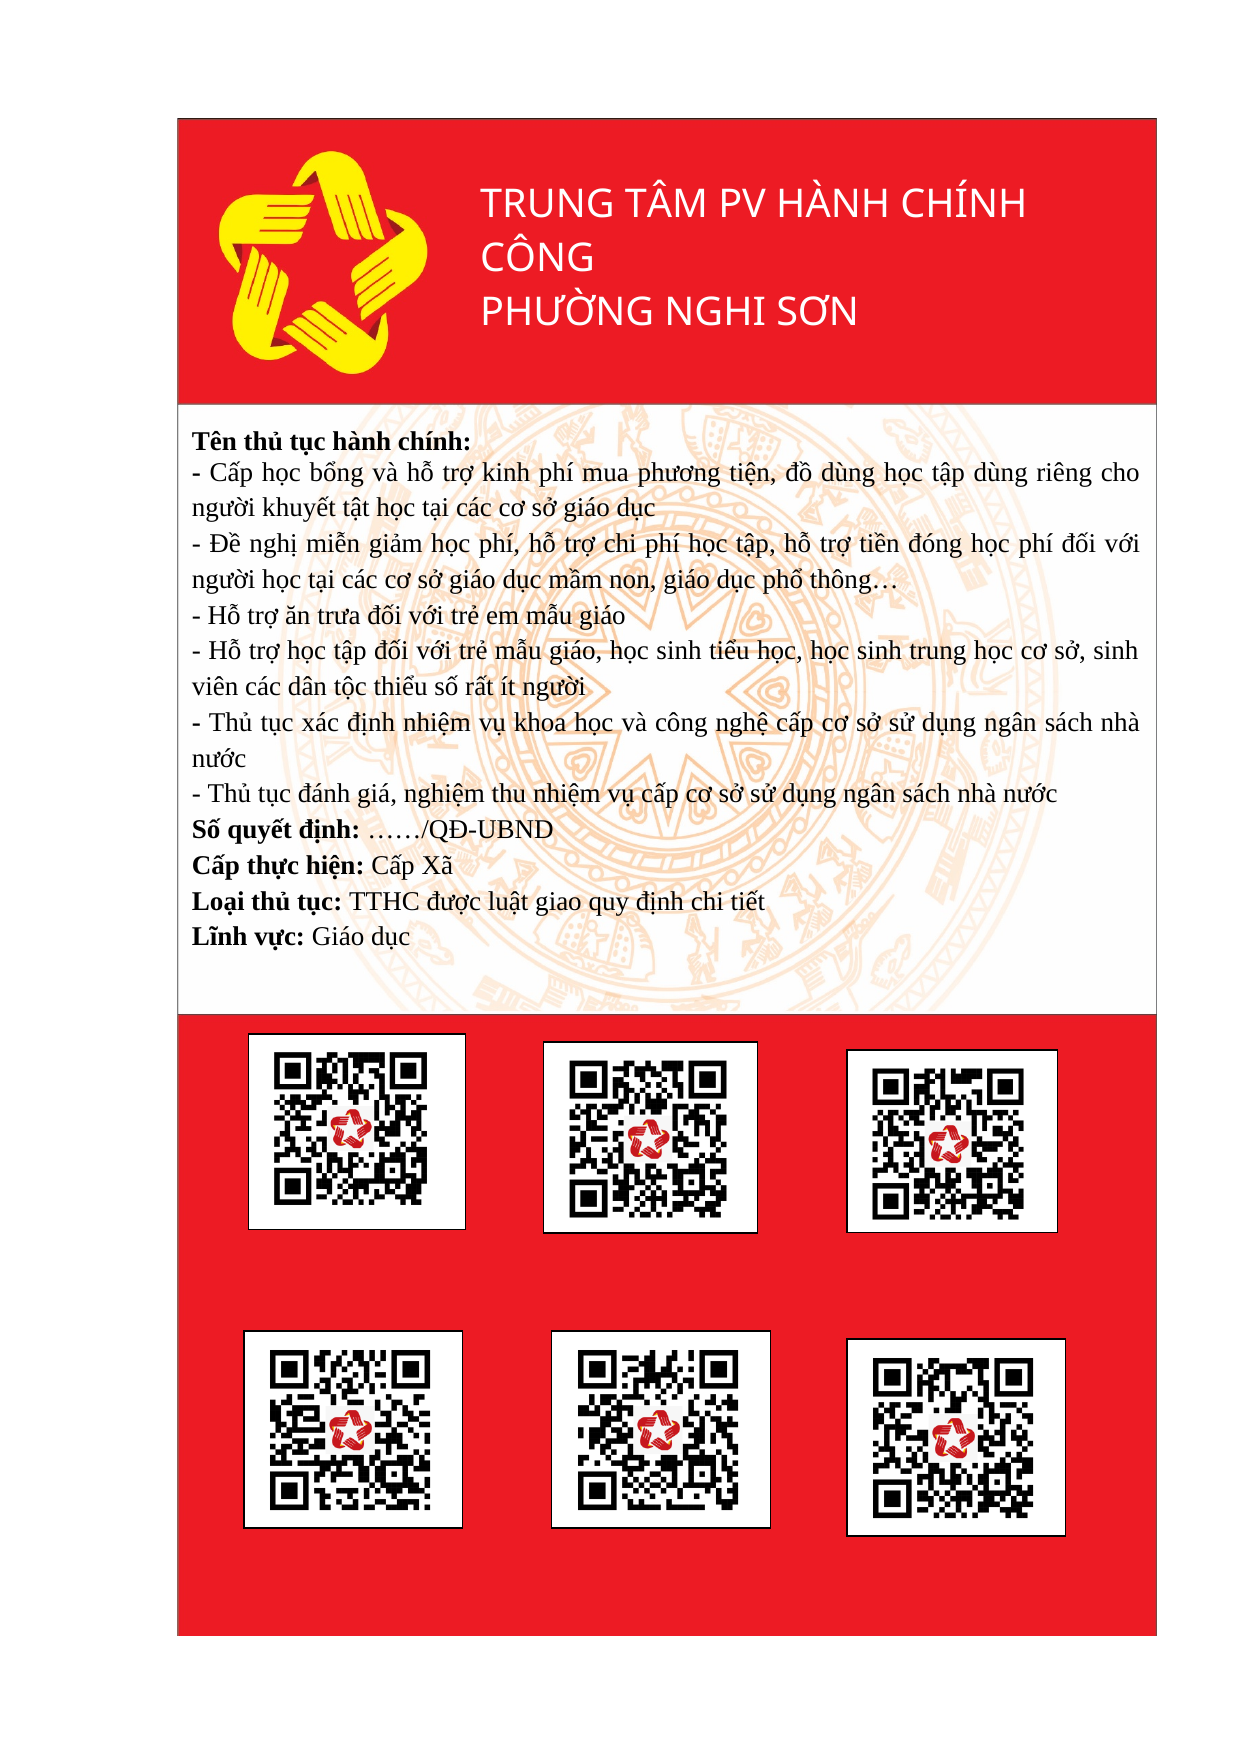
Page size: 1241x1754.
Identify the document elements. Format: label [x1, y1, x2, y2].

picture [177, 118, 1157, 1636]
